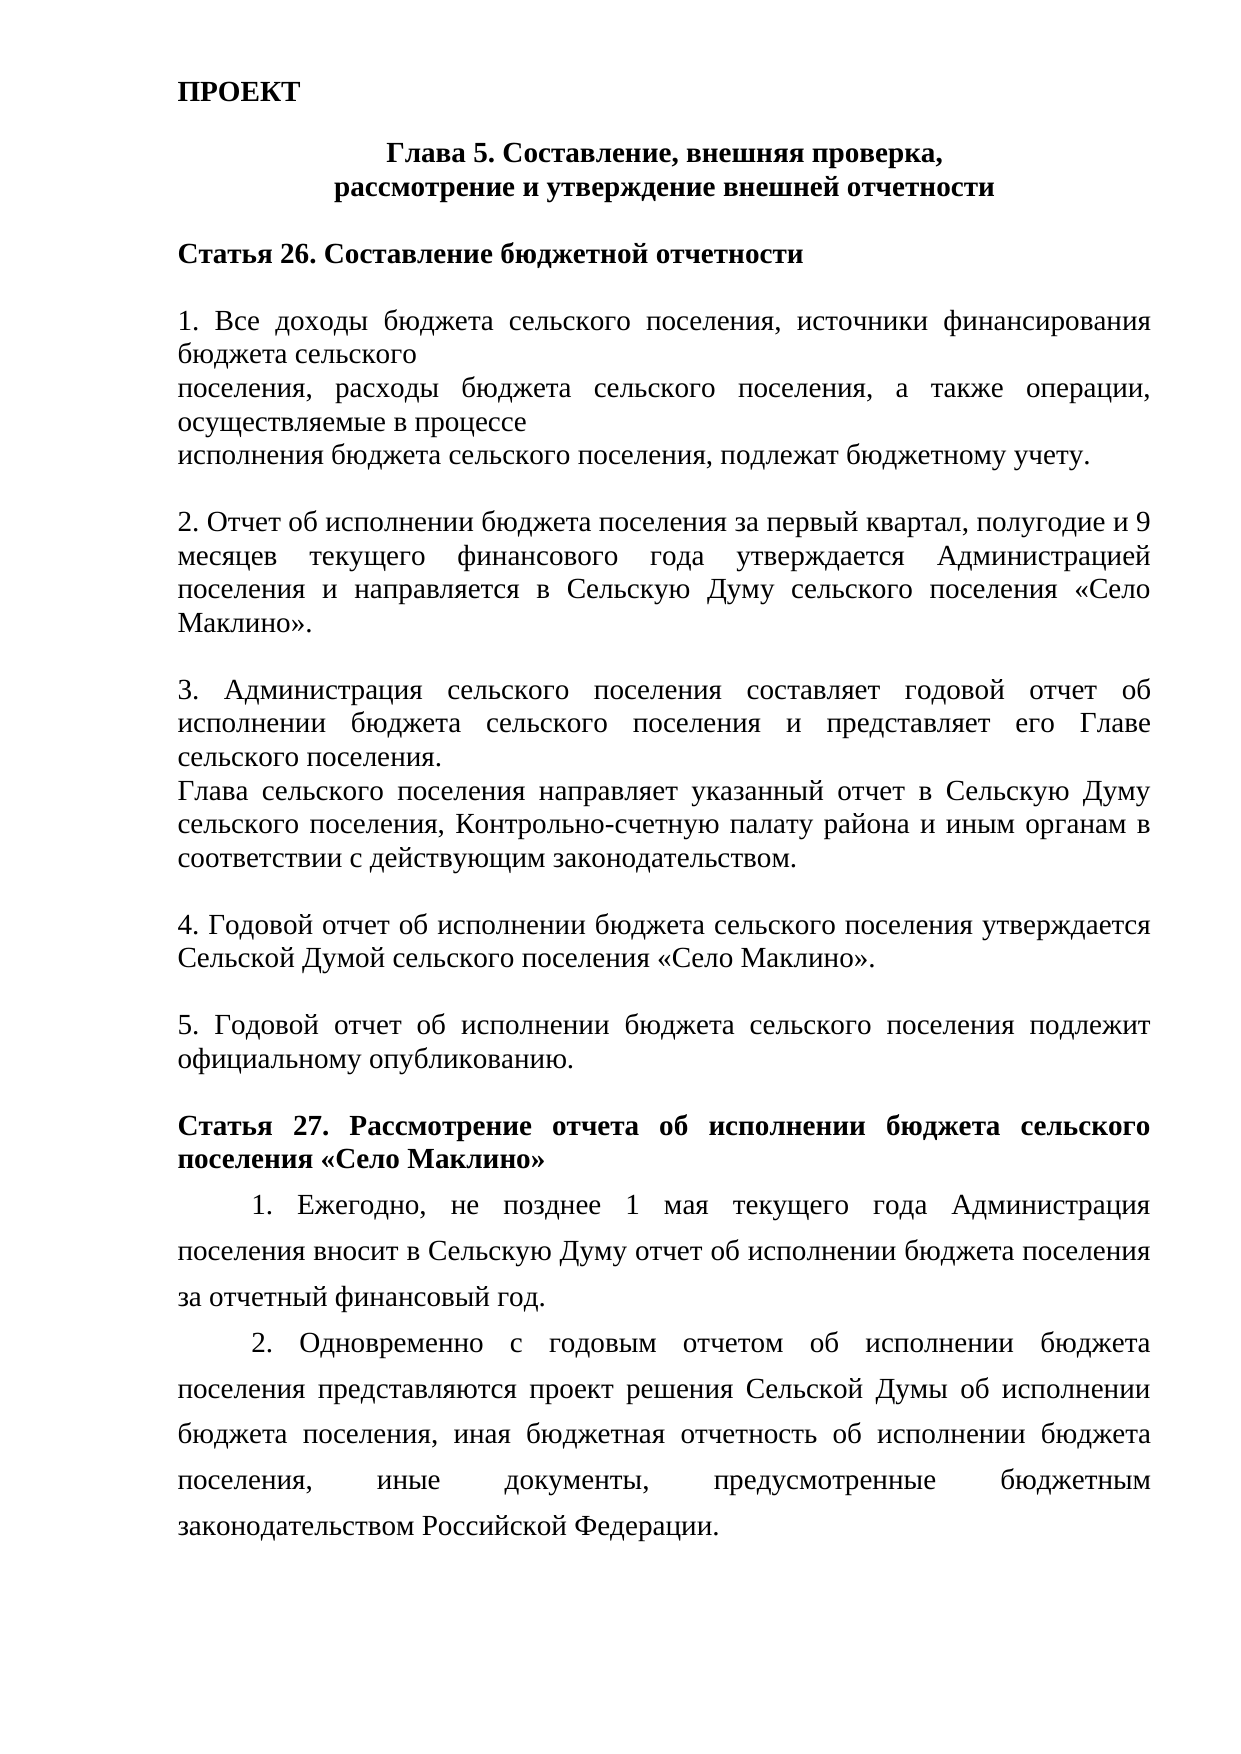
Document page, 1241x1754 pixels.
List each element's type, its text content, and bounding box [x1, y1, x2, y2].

text исполнения бюджета сельского поселения, подлежат бюджетному учету. [177, 437, 1152, 471]
text Глава сельского поселения направляет указанный отчет в Сельскую Думу сельского поселения, Контрольно-счетную палату района и иным органам в соответствии с действующим законодательством. [177, 773, 1152, 873]
text Глава 5. Составление, внешняя проверка, [177, 135, 1152, 169]
text Статья 27. Рассмотрение отчета об исполнении бюджета сельского поселения «Село Маклино» [177, 1108, 1152, 1175]
text 4. Годовой отчет об исполнении бюджета сельского поселения утверждается Сельской Думой сельского поселения «Село Маклино». [177, 907, 1152, 974]
text 1. Все доходы бюджета сельского поселения, источники финансирования бюджета сельского [177, 303, 1152, 370]
text 2. Одновременно с годовым отчетом об исполнении бюджета поселения представляются проект решения Сельской Думы об исполнении бюджета поселения, иная бюджетная отчетность об исполнении бюджета поселения, иные документы, предусмотренные бюджетным законодательством Российской Федерации. [177, 1313, 1152, 1542]
text 1. Ежегодно, не позднее 1 мая текущего года Администрация поселения вносит в Сельскую Думу отчет об исполнении бюджета поселения за отчетный финансовый год. [177, 1175, 1152, 1313]
text рассмотрение и утверждение внешней отчетности [177, 169, 1152, 202]
text 2. Отчет об исполнении бюджета поселения за первый квартал, полугодие и 9 месяцев текущего финансового года утверждается Администрацией поселения и направляется в Сельскую Думу сельского поселения «Село Маклино». [177, 504, 1152, 638]
text 5. Годовой отчет об исполнении бюджета сельского поселения подлежит официальному опубликованию. [177, 1007, 1152, 1074]
text 3. Администрация сельского поселения составляет годовой отчет об исполнении бюджета сельского поселения и представляет его Главе сельского поселения. [177, 672, 1152, 773]
text поселения, расходы бюджета сельского поселения, а также операции, осуществляемые в процессе [177, 370, 1152, 437]
text Статья 26. Составление бюджетной отчетности [177, 236, 1152, 269]
